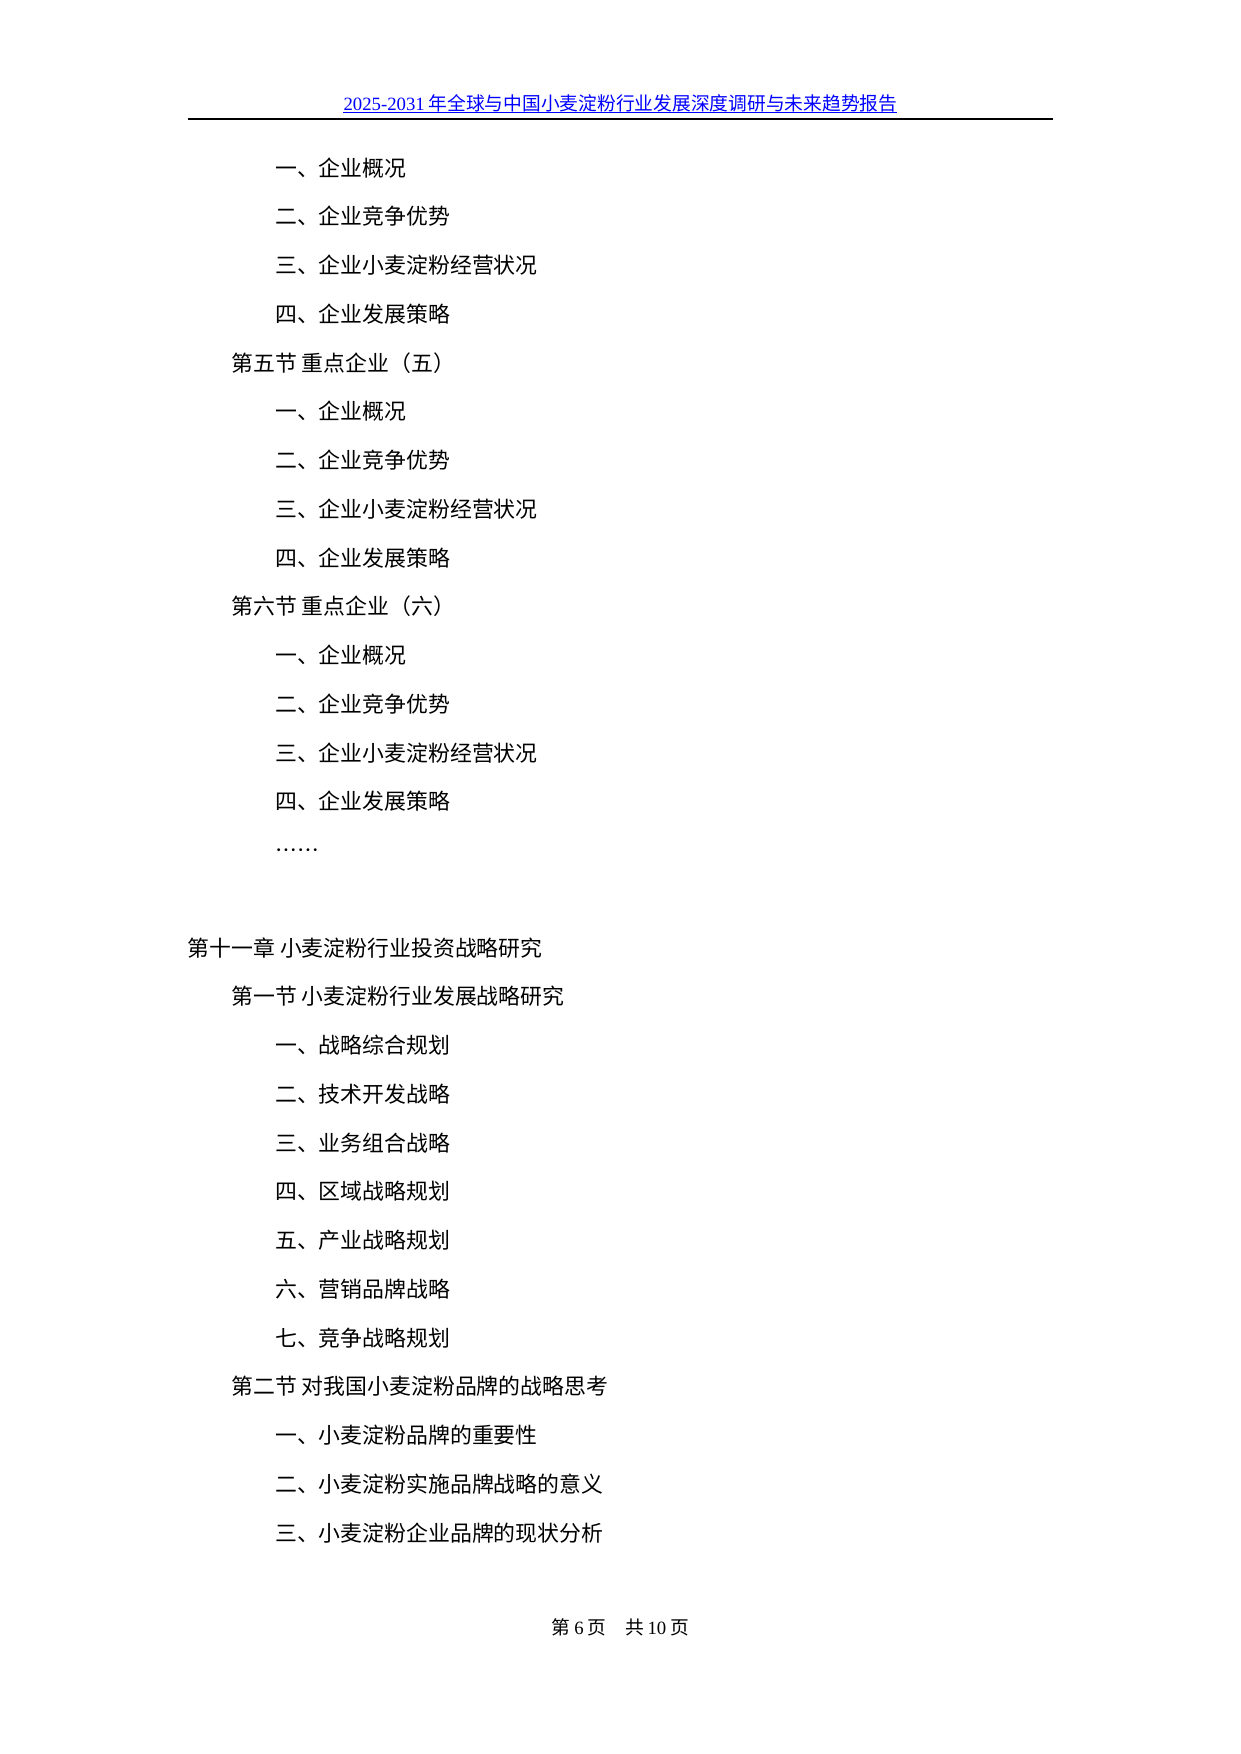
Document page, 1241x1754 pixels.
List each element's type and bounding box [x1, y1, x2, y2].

text [187, 150, 1053, 1548]
